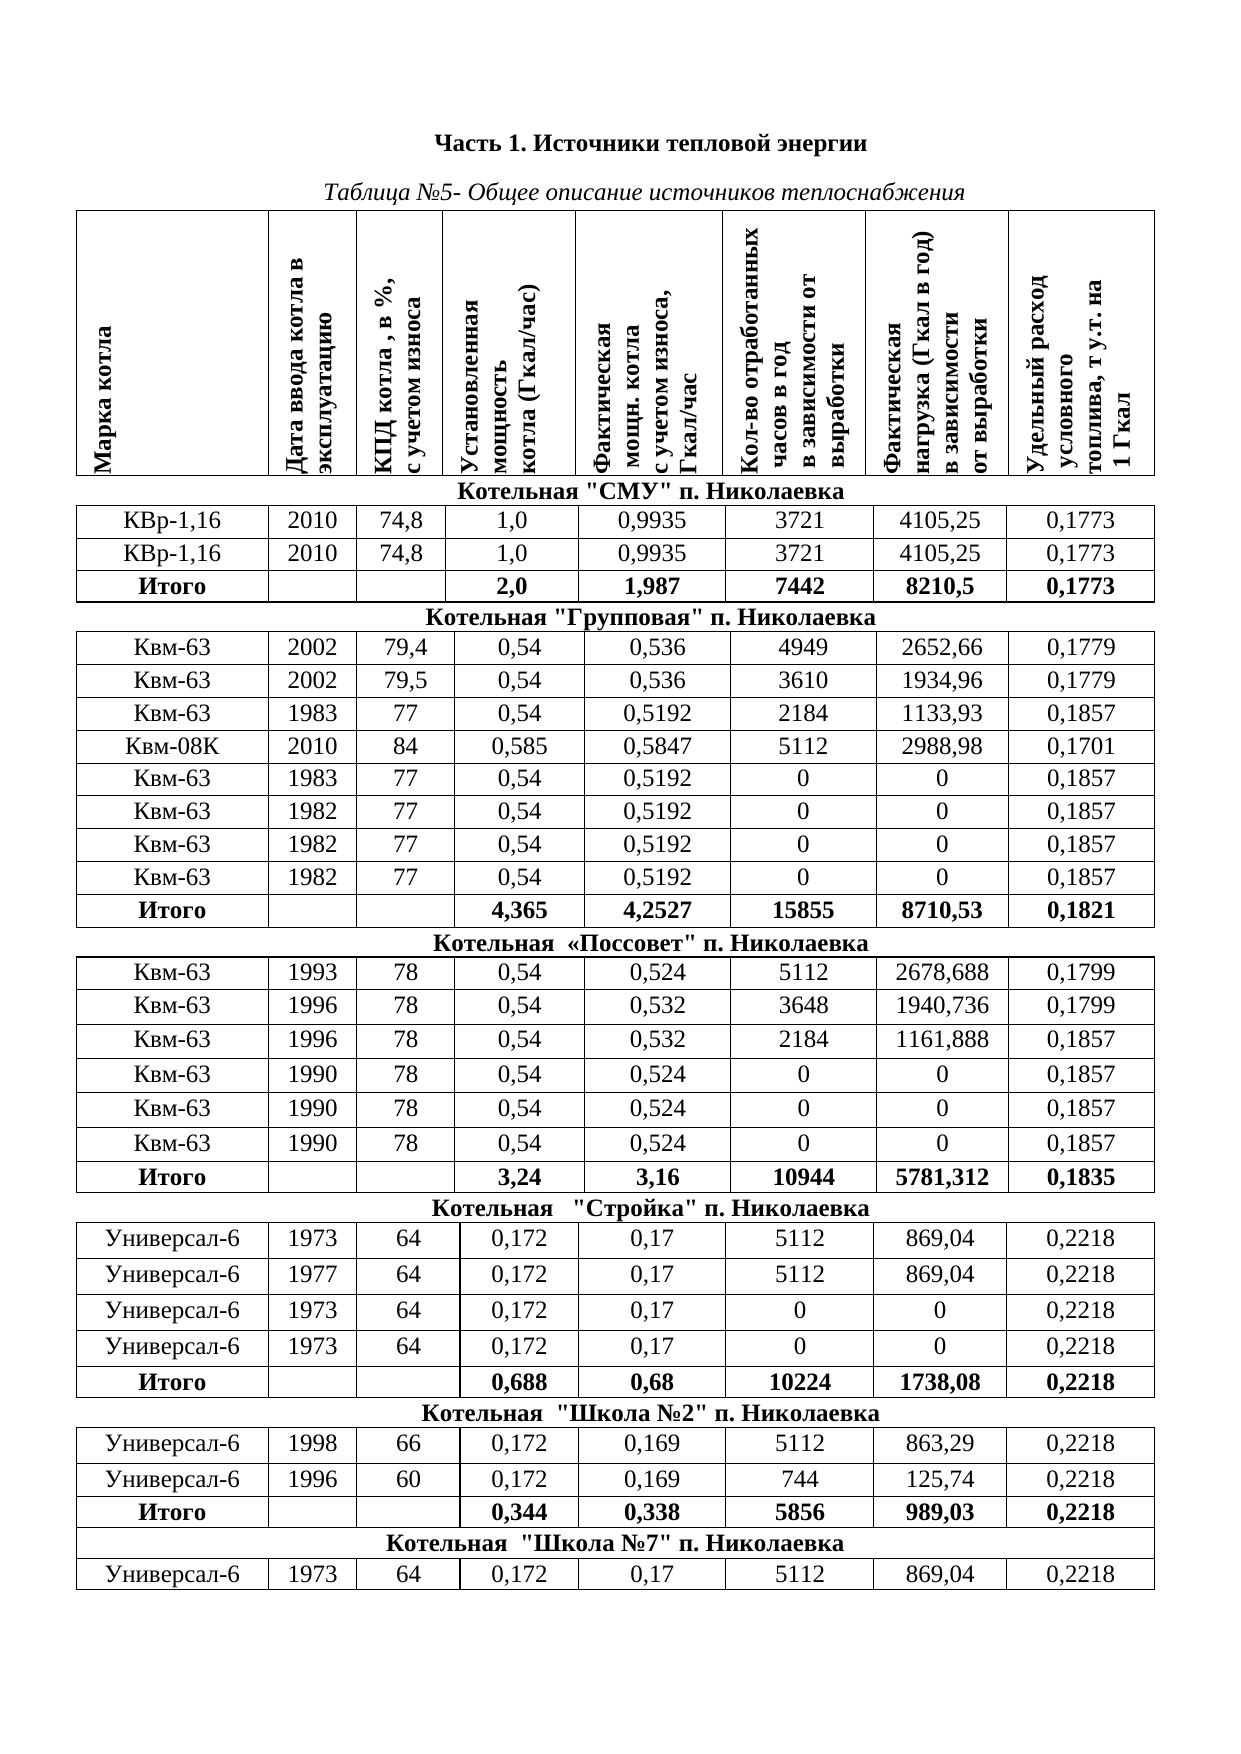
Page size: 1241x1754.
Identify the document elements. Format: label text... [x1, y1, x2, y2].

table_cell 0,532 [585, 990, 730, 1023]
table_header КВр-1,16 [77, 506, 268, 537]
table_header 79,4 [357, 632, 454, 664]
table_cell 0,172 [461, 1559, 578, 1589]
table_cell 78 [357, 1025, 454, 1058]
table_cell Квм-63 [77, 796, 268, 828]
table_cell 1982 [269, 796, 356, 828]
table_cell 0,2218 [1007, 1559, 1154, 1589]
table_cell 0,1857 [1009, 764, 1154, 795]
table_cell 0,1799 [1009, 990, 1154, 1023]
table_cell 869,04 [874, 1259, 1006, 1294]
table_cell 0,17 [579, 1295, 725, 1330]
table_cell 0,536 [585, 665, 730, 697]
table_cell 0,5192 [585, 698, 730, 730]
table_header Кол-во отработанных часов в год в зависимости от выработки [723, 211, 865, 475]
table_cell 0,1857 [1009, 1025, 1154, 1058]
table_cell 0,532 [585, 1025, 730, 1058]
table_cell 1982 [269, 829, 356, 861]
table_cell 15855 [731, 895, 876, 927]
table_header 0,524 [585, 958, 730, 989]
table_cell 0,54 [455, 796, 584, 828]
table_cell 0,17 [579, 1331, 725, 1366]
table_cell 0 [877, 1059, 1008, 1092]
table_cell 64 [357, 1295, 459, 1330]
text Таблица №5- Общее описание источников теплоснабжения [150, 161, 1138, 210]
table_cell 2002 [269, 665, 356, 697]
table_cell [357, 895, 454, 927]
table_cell [357, 1162, 454, 1192]
table_cell Квм-63 [77, 1128, 268, 1161]
table_header 1998 [269, 1428, 356, 1463]
table_cell Универсал-6 [77, 1464, 268, 1496]
table_cell 0,524 [585, 1128, 730, 1161]
table_header 0,54 [455, 958, 584, 989]
table_header Марка котла [77, 211, 268, 475]
table_cell 5112 [726, 1259, 873, 1294]
table_cell 0,1857 [1009, 796, 1154, 828]
table_cell 77 [357, 698, 454, 730]
table_cell 0 [877, 829, 1008, 861]
table_header 66 [357, 1428, 459, 1463]
table_cell [269, 1497, 356, 1527]
table_cell 0,54 [455, 990, 584, 1023]
table_cell Универсал-6 [77, 1331, 268, 1366]
table_cell 77 [357, 829, 454, 861]
table_cell [357, 1367, 459, 1397]
table_cell 1,0 [446, 539, 578, 570]
table_cell 0,17 [579, 1259, 725, 1294]
table_cell 0,1857 [1009, 862, 1154, 894]
table_cell 0,524 [585, 1093, 730, 1127]
table_cell 0 [726, 1331, 873, 1366]
table_header 2678,688 [877, 958, 1008, 989]
table_cell 1973 [269, 1559, 356, 1589]
table_cell 5112 [731, 731, 876, 762]
table_cell Квм-63 [77, 990, 268, 1023]
text Котельная «Поссовет" п. Николаевка [150, 928, 1152, 956]
table_header Дата ввода котла в эксплуатацию [269, 211, 356, 475]
table_cell 77 [357, 862, 454, 894]
table_cell 2988,98 [877, 731, 1008, 762]
table_cell 0 [874, 1295, 1006, 1330]
table_header 74,8 [357, 506, 445, 537]
table_cell Универсал-6 [77, 1259, 268, 1294]
table_cell 0,2218 [1007, 1464, 1154, 1496]
table_cell Квм-63 [77, 1093, 268, 1127]
table_header 3721 [726, 506, 873, 537]
table_cell 1973 [269, 1295, 356, 1330]
table_cell 1934,96 [877, 665, 1008, 697]
table_header Фактическая мощн. котла с учетом износа, Гкал/час [576, 211, 722, 475]
table_cell 2,0 [446, 571, 578, 601]
table_header 0,1799 [1009, 958, 1154, 989]
table_cell 1,987 [579, 571, 725, 601]
table_cell 0,5192 [585, 862, 730, 894]
table_cell 1982 [269, 862, 356, 894]
table_header 863,29 [874, 1428, 1006, 1463]
table_cell [269, 571, 356, 601]
table_cell 84 [357, 731, 454, 762]
table_cell 0,172 [461, 1464, 578, 1496]
table_cell 2184 [731, 698, 876, 730]
table_header 64 [357, 1223, 459, 1258]
table_cell 2010 [269, 539, 356, 570]
table_cell 0,54 [455, 698, 584, 730]
table_cell 1990 [269, 1128, 356, 1161]
table_cell 3,24 [455, 1162, 584, 1192]
table_header 0,54 [455, 632, 584, 664]
table_cell 0,1857 [1009, 829, 1154, 861]
table_header Удельный расход условного топлива, т у.т. на 1 Гкал [1009, 211, 1154, 475]
table_cell Итого [77, 571, 268, 601]
table_cell Универсал-6 [77, 1295, 268, 1330]
table_cell 0 [731, 1059, 876, 1092]
text Часть 1. Источники тепловой энергии [150, 112, 1152, 161]
table_header 5112 [726, 1428, 873, 1463]
text Котельная "Групповая" п. Николаевка [150, 603, 1152, 631]
table_cell 0,344 [461, 1497, 578, 1527]
table_cell 78 [357, 1059, 454, 1092]
table_cell [357, 1497, 459, 1527]
table_cell 1996 [269, 1025, 356, 1058]
table_cell 125,74 [874, 1464, 1006, 1496]
table_cell 7442 [726, 571, 873, 601]
table_header Установленная мощность котла (Гкал/час) [443, 211, 575, 475]
table_cell 0,585 [455, 731, 584, 762]
table_cell Квм-63 [77, 862, 268, 894]
table_header КПД котла , в %, с учетом износа [357, 211, 442, 475]
table_cell Универсал-6 [77, 1559, 268, 1589]
table_cell [269, 895, 356, 927]
table_cell 0 [731, 764, 876, 795]
table_cell 0,1773 [1007, 539, 1154, 570]
table_cell 60 [357, 1464, 459, 1496]
table_cell 0,2218 [1007, 1295, 1154, 1330]
table_cell 0,172 [461, 1259, 578, 1294]
table_cell 0,54 [455, 1093, 584, 1127]
table_cell 10224 [726, 1367, 873, 1397]
table_cell 0,5192 [585, 764, 730, 795]
table_header Универсал-6 [77, 1223, 268, 1258]
table_header 2010 [269, 506, 356, 537]
table_cell 3648 [731, 990, 876, 1023]
table_header 0,17 [579, 1223, 725, 1258]
table_header Квм-63 [77, 632, 268, 664]
table_cell Квм-08К [77, 731, 268, 762]
table_cell 0 [731, 829, 876, 861]
table_cell 0 [726, 1295, 873, 1330]
table_cell 0,688 [461, 1367, 578, 1397]
table_cell 2184 [731, 1025, 876, 1058]
table_cell 0,1835 [1009, 1162, 1154, 1192]
table_header 0,1773 [1007, 506, 1154, 537]
table_header 5112 [731, 958, 876, 989]
table_header 0,2218 [1007, 1428, 1154, 1463]
table_cell 1983 [269, 764, 356, 795]
table_cell 0,2218 [1007, 1497, 1154, 1527]
table_cell [269, 1162, 356, 1192]
table_cell 0,2218 [1007, 1331, 1154, 1366]
table_cell 1161,888 [877, 1025, 1008, 1058]
table_header 1993 [269, 958, 356, 989]
table_cell 989,03 [874, 1497, 1006, 1527]
table_cell 74,8 [357, 539, 445, 570]
table_cell 0,1779 [1009, 665, 1154, 697]
table_cell 0 [731, 862, 876, 894]
table_cell 0,1857 [1009, 1128, 1154, 1161]
table_cell 0,54 [455, 829, 584, 861]
text Котельная "Школа №2" п. Николаевка [150, 1398, 1152, 1427]
table_cell 744 [726, 1464, 873, 1496]
table_cell 1940,736 [877, 990, 1008, 1023]
table_cell 0,1857 [1009, 1093, 1154, 1127]
table_cell 0,54 [455, 1025, 584, 1058]
table_cell 3610 [731, 665, 876, 697]
table_cell 0,17 [579, 1559, 725, 1589]
table_cell 79,5 [357, 665, 454, 697]
table_cell Квм-63 [77, 1025, 268, 1058]
table_header 0,169 [579, 1428, 725, 1463]
table_cell 1977 [269, 1259, 356, 1294]
table_cell 0,54 [455, 1059, 584, 1092]
table_header Универсал-6 [77, 1428, 268, 1463]
table_cell 5781,312 [877, 1162, 1008, 1192]
table_header 1,0 [446, 506, 578, 537]
table_cell 4,365 [455, 895, 584, 927]
table_cell 77 [357, 796, 454, 828]
table_cell 10944 [731, 1162, 876, 1192]
table_cell 0,169 [579, 1464, 725, 1496]
table_header 2652,66 [877, 632, 1008, 664]
table_cell 0,524 [585, 1059, 730, 1092]
table_cell КВр-1,16 [77, 539, 268, 570]
table_cell Квм-63 [77, 698, 268, 730]
table_cell 0,172 [461, 1295, 578, 1330]
table_cell Котельная "Школа №7" п. Николаевка [77, 1528, 1154, 1558]
table_cell 0,1857 [1009, 1059, 1154, 1092]
table_cell 0 [877, 796, 1008, 828]
table_header 4105,25 [874, 506, 1006, 537]
table_header 0,172 [461, 1428, 578, 1463]
table_cell 3721 [726, 539, 873, 570]
table_cell 77 [357, 764, 454, 795]
table_cell 0,5847 [585, 731, 730, 762]
text Котельная "СМУ" п. Николаевка [150, 476, 1152, 504]
table_cell 1133,93 [877, 698, 1008, 730]
table_header 0,172 [461, 1223, 578, 1258]
table_cell Квм-63 [77, 665, 268, 697]
table_cell 1990 [269, 1059, 356, 1092]
table_cell 0 [877, 764, 1008, 795]
table_cell 0,9935 [579, 539, 725, 570]
table_cell 0,1821 [1009, 895, 1154, 927]
table_cell 869,04 [874, 1559, 1006, 1589]
table_cell Итого [77, 895, 268, 927]
table_cell 1996 [269, 990, 356, 1023]
table_header 78 [357, 958, 454, 989]
table_cell Квм-63 [77, 829, 268, 861]
table_cell 3,16 [585, 1162, 730, 1192]
table_cell 64 [357, 1331, 459, 1366]
table_cell 1738,08 [874, 1367, 1006, 1397]
table_cell Квм-63 [77, 764, 268, 795]
table_cell 0,338 [579, 1497, 725, 1527]
table_cell 64 [357, 1559, 459, 1589]
table_cell 8210,5 [874, 571, 1006, 601]
table_cell 64 [357, 1259, 459, 1294]
table_cell 0,54 [455, 1128, 584, 1161]
table_cell 0,2218 [1007, 1259, 1154, 1294]
table_header 869,04 [874, 1223, 1006, 1258]
table_cell 8710,53 [877, 895, 1008, 927]
table_cell 0 [877, 1093, 1008, 1127]
table_cell 5856 [726, 1497, 873, 1527]
table_cell [269, 1367, 356, 1397]
table_cell 1973 [269, 1331, 356, 1366]
table_cell 4105,25 [874, 539, 1006, 570]
table_header 1973 [269, 1223, 356, 1258]
table_cell 0 [874, 1331, 1006, 1366]
table_cell 78 [357, 990, 454, 1023]
table_cell 0,2218 [1007, 1367, 1154, 1397]
table_header 2002 [269, 632, 356, 664]
table_cell 78 [357, 1093, 454, 1127]
table_cell 5112 [726, 1559, 873, 1589]
table_cell 1983 [269, 698, 356, 730]
table_cell 0,5192 [585, 829, 730, 861]
table_cell Квм-63 [77, 1059, 268, 1092]
table_header 5112 [726, 1223, 873, 1258]
table_cell 0 [877, 862, 1008, 894]
table_cell 0 [877, 1128, 1008, 1161]
table_header 0,2218 [1007, 1223, 1154, 1258]
table_cell 0,1857 [1009, 698, 1154, 730]
table_cell 78 [357, 1128, 454, 1161]
table_cell 0,1773 [1007, 571, 1154, 601]
table_cell 2010 [269, 731, 356, 762]
table_cell Итого [77, 1497, 268, 1527]
table_cell 0 [731, 1128, 876, 1161]
table_header 0,536 [585, 632, 730, 664]
table_cell [357, 571, 445, 601]
table_cell 0,1701 [1009, 731, 1154, 762]
table_header 0,9935 [579, 506, 725, 537]
table_cell Итого [77, 1162, 268, 1192]
text Котельная "Стройка" п. Николаевка [150, 1193, 1152, 1222]
table_cell 0,54 [455, 764, 584, 795]
table_cell 0,54 [455, 862, 584, 894]
table_cell 0 [731, 1093, 876, 1127]
table_cell 0,68 [579, 1367, 725, 1397]
table_header Квм-63 [77, 958, 268, 989]
table_cell 0,172 [461, 1331, 578, 1366]
table_header 0,1779 [1009, 632, 1154, 664]
table_cell 4,2527 [585, 895, 730, 927]
table_cell 0,54 [455, 665, 584, 697]
table_cell 1990 [269, 1093, 356, 1127]
table_cell 1996 [269, 1464, 356, 1496]
table_cell 0,5192 [585, 796, 730, 828]
table_header Фактическая нагрузка (Гкал в год) в зависимости от выработки [866, 211, 1008, 475]
table_header 4949 [731, 632, 876, 664]
table_cell 0 [731, 796, 876, 828]
table_cell Итого [77, 1367, 268, 1397]
